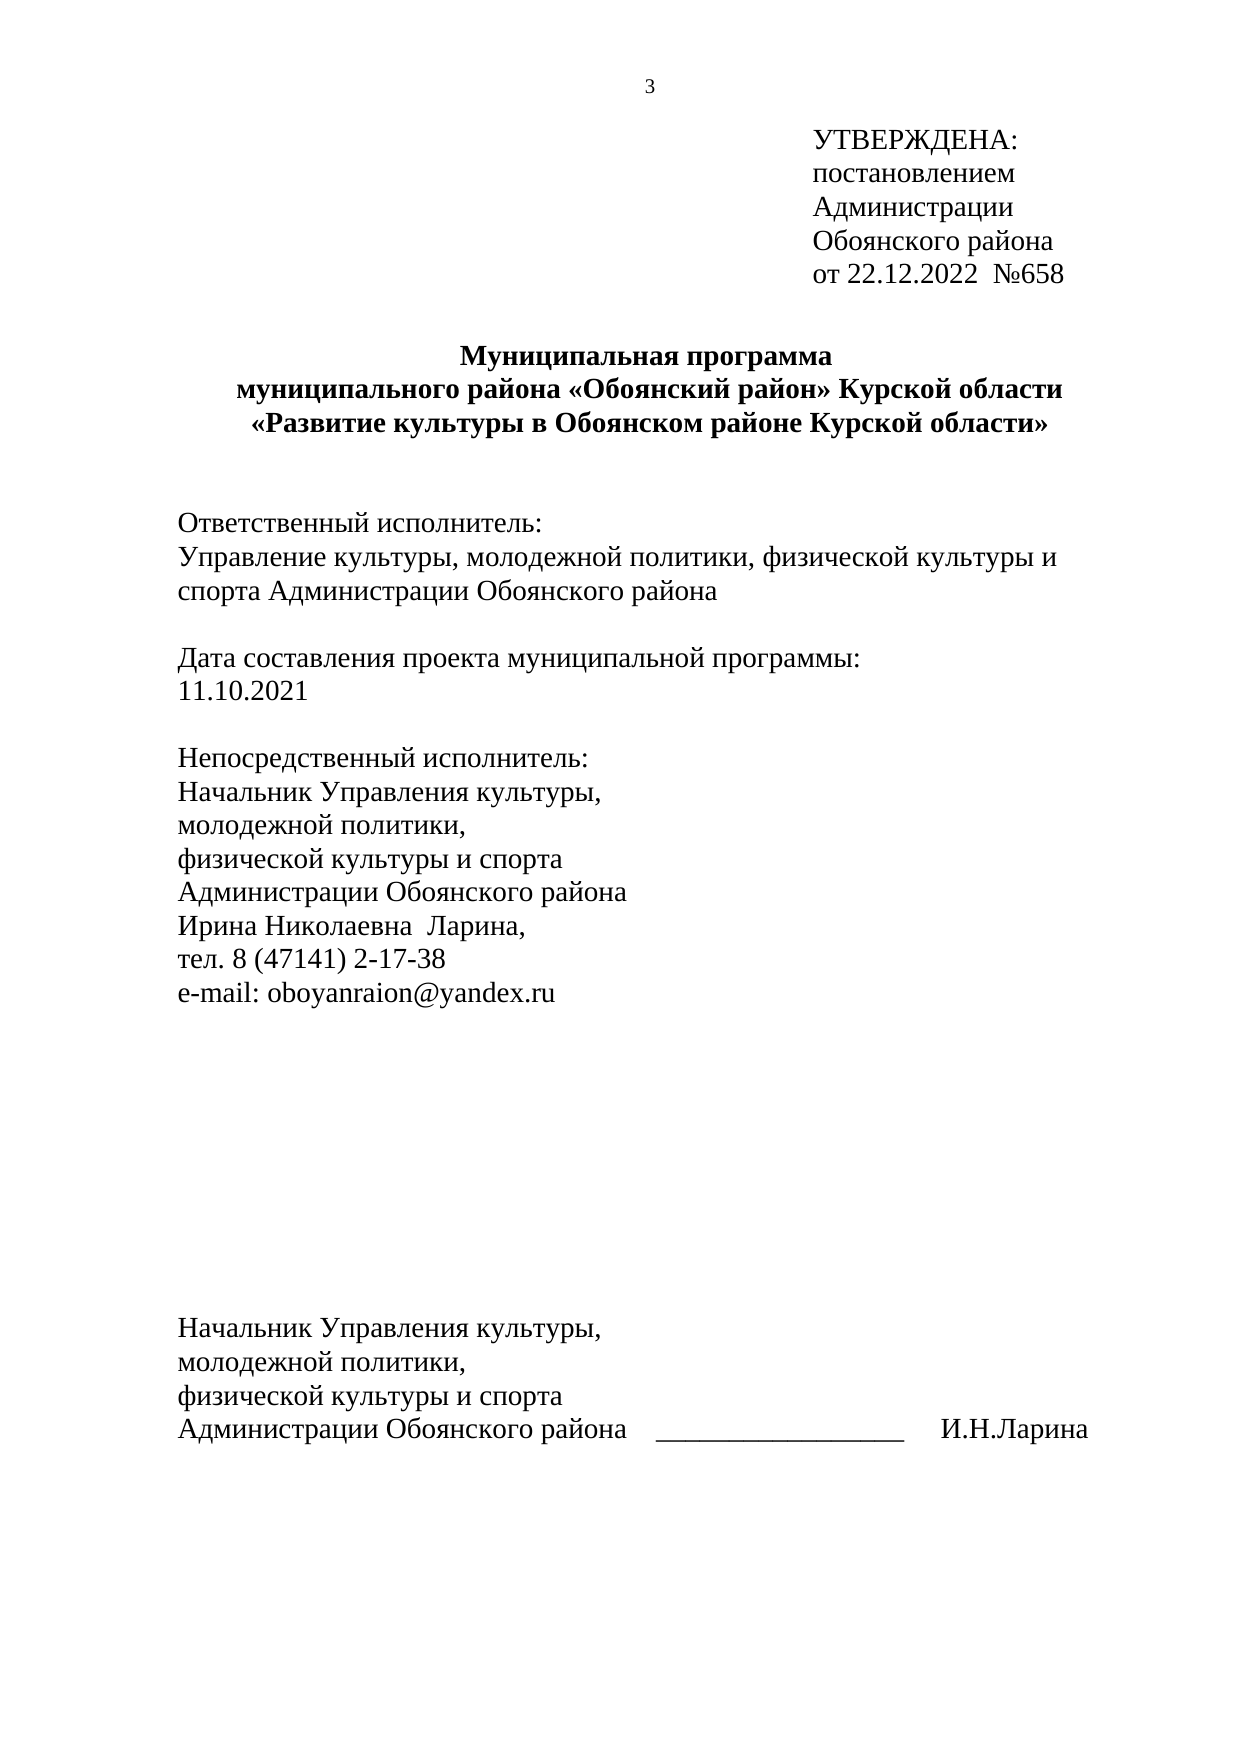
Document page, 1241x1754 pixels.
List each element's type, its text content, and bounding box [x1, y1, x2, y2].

text Непосредственный исполнитель: [177, 740, 1122, 774]
text УТВЕРЖДЕНА: [812, 122, 1122, 156]
text Муниципальная программа муниципального района «Обоянский район» Курской области «Развитие культуры в Обоянском районе Курской области» [177, 338, 1122, 438]
text 11.10.2021 [177, 673, 1122, 707]
text Ирина Николаевна Ларина, тел. 8 (47141) 2-17-38 e-mail: oboyanraion@yandex.ru [177, 908, 1122, 1009]
text Начальник Управления культуры, молодежной политики, физической культуры и спорта Администрации Обоянского района _________________ И.Н.Ларина [177, 1311, 1122, 1445]
text Управление культуры, молодежной политики, физической культуры и спорта Администрации Обоянского района [177, 539, 1122, 606]
text Дата составления проекта муниципальной программы: [177, 640, 1122, 673]
text от 22.12.2022 №658 [812, 256, 1122, 290]
text постановлением Администрации Обоянского района [812, 156, 1122, 256]
text Ответственный исполнитель: [177, 506, 1122, 539]
text Начальник Управления культуры, молодежной политики, физической культуры и спорта Администрации Обоянского района [177, 774, 1122, 908]
